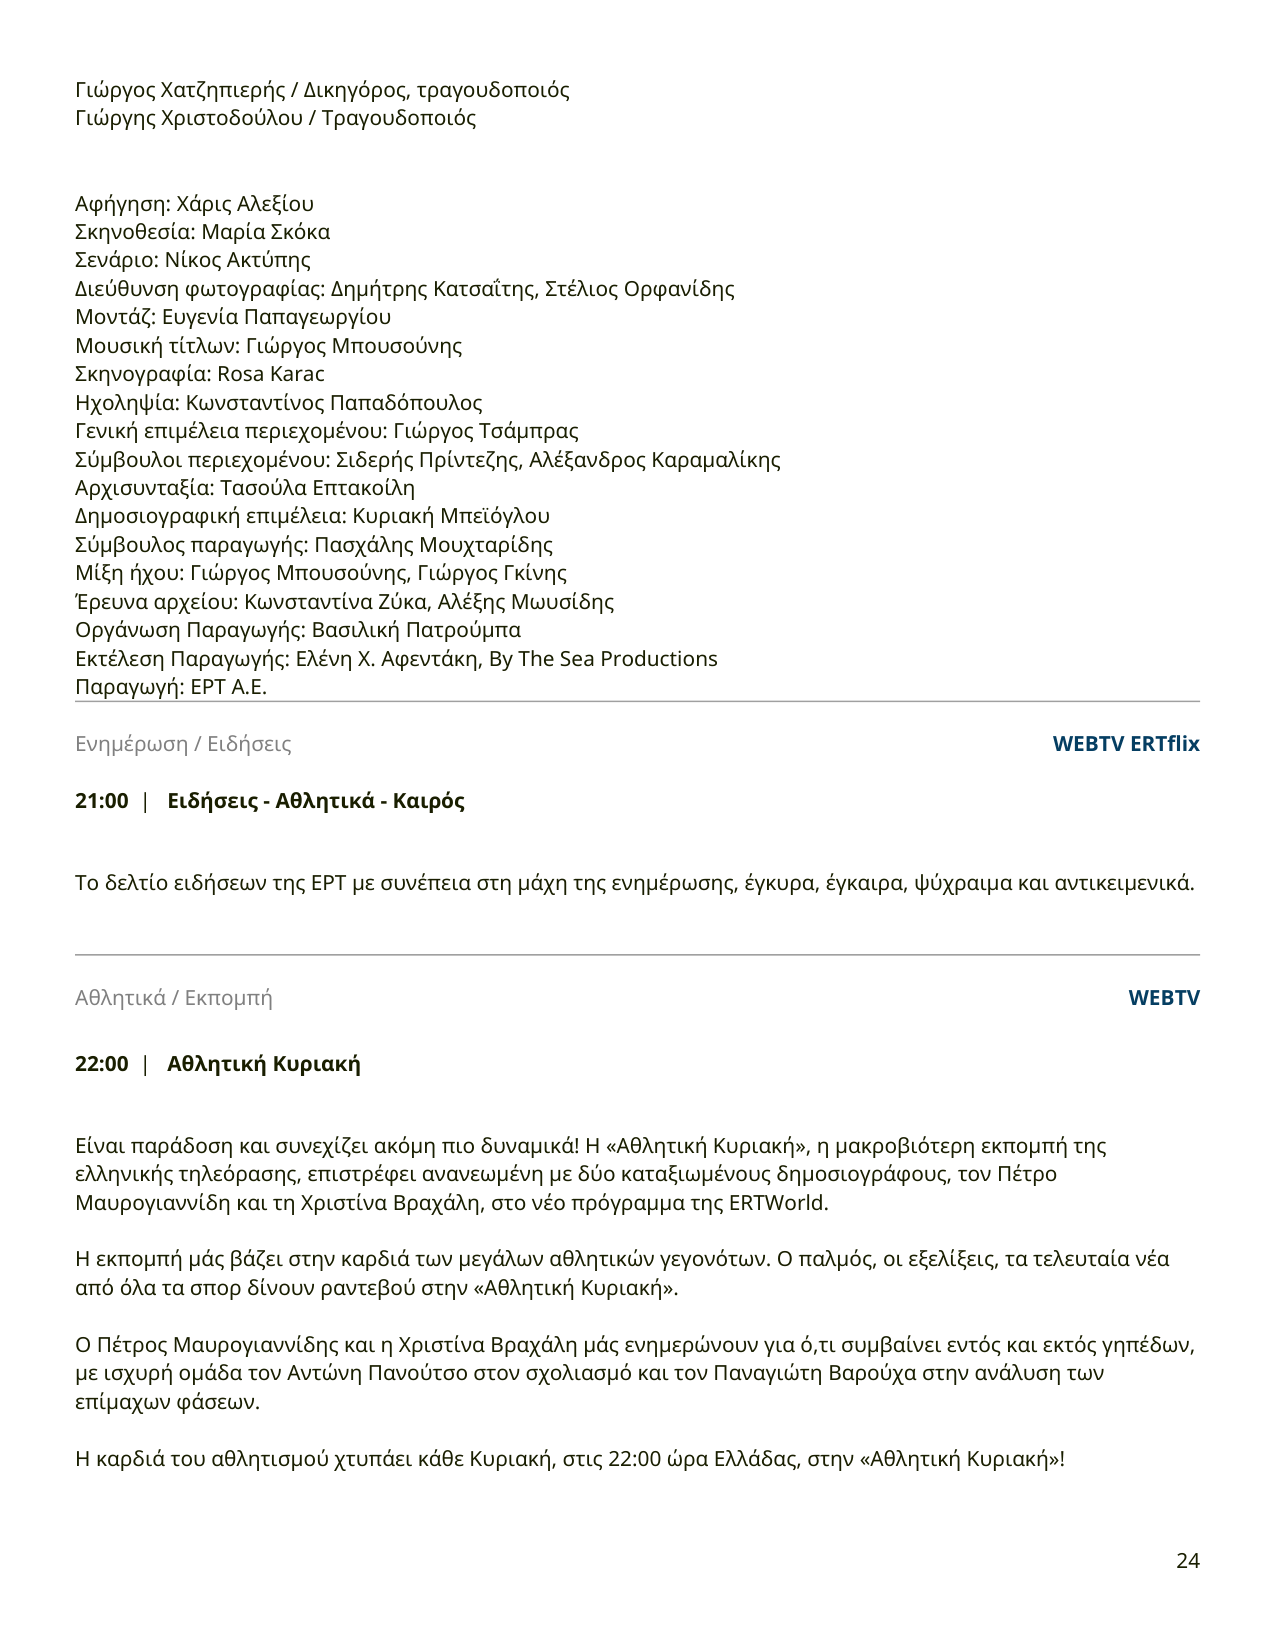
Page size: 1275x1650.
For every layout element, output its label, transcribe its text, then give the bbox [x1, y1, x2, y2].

table_header WEBTV ERTflix [638, 729, 1200, 758]
text 22:00 | Αθλητική Κυριακή [75, 1011, 1200, 1106]
text Αφήγηση: Χάρις Αλεξίου Σκηνοθεσία: Μαρία Σκόκα Σενάριο: Νίκος Ακτύπης Διεύθυνση φωτογραφίας: Δημήτρης Κατσαΐτης, Στέλιος Ορφανίδης Μοντάζ: Ευγενία Παπαγεωργίου Μουσική τίτλων: Γιώργος Μπουσούνης Σκηνογραφία: Rosa Karac Ηχοληψία: Κωνσταντίνος Παπαδόπουλος Γενική επιμέλεια περιεχομένου: Γιώργος Τσάμπρας Σύμβουλοι περιεχομένου: Σιδερής Πρίντεζης, Αλέξανδρος Καραμαλίκης Αρχισυνταξία: Τασούλα Επτακοίλη Δημοσιογραφική επιμέλεια: Κυριακή Μπεϊόγλου Σύμβουλος παραγωγής: Πασχάλης Μουχταρίδης Μίξη ήχου: Γιώργος Μπουσούνης, Γιώργος Γκίνης Έρευνα αρχείου: Κωνσταντίνα Ζύκα, Αλέξης Μωυσίδης Οργάνωση Παραγωγής: Βασιλική Πατρούμπα Εκτέλεση Παραγωγής: Ελένη Χ. Αφεντάκη, By The Sea Productions Παραγωγή: ΕΡΤ Α.Ε. [75, 132, 1200, 700]
text Είναι παράδοση και συνεχίζει ακόμη πιο δυναμικά! Η «Αθλητική Κυριακή», η μακροβιότερη εκπομπή της ελληνικής τηλεόρασης, επιστρέφει ανανεωμένη με δύο καταξιωμένους δημοσιογράφους, τον Πέτρο Μαυρογιαννίδη και τη Χριστίνα Βραχάλη, στο νέο πρόγραμμα της ERTWorld. Η εκπομπή μάς βάζει στην καρδιά των μεγάλων αθλητικών γεγονότων. Ο παλμός, οι εξελίξεις, τα τελευταία νέα από όλα τα σπορ δίνουν ραντεβού στην «Αθλητική Κυριακή». Ο Πέτρος Μαυρογιαννίδης και η Χριστίνα Βραχάλη μάς ενημερώνουν για ό,τι συμβαίνει εντός και εκτός γηπέδων, με ισχυρή ομάδα τον Αντώνη Πανούτσο στον σχολιασμό και τον Παναγιώτη Βαρούχα στην ανάλυση των επίμαχων φάσεων. Η καρδιά του αθλητισμού χτυπάει κάθε Κυριακή, στις 22:00 ώρα Ελλάδας, στην «Αθλητική Κυριακή»! [75, 1131, 1200, 1472]
text Το δελτίο ειδήσεων της ΕΡΤ με συνέπεια στη μάχη της ενημέρωσης, έγκυρα, έγκαιρα, ψύχραιμα και αντικειμενικά. [75, 868, 1200, 897]
table_header WEBTV [638, 983, 1200, 1011]
text 21:00 | Ειδήσεις - Αθλητικά - Καιρός [75, 758, 1200, 843]
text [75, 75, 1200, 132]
table_header Αθλητικά / Εκπομπή [75, 983, 637, 1011]
table_header Ενημέρωση / Ειδήσεις [75, 729, 637, 758]
